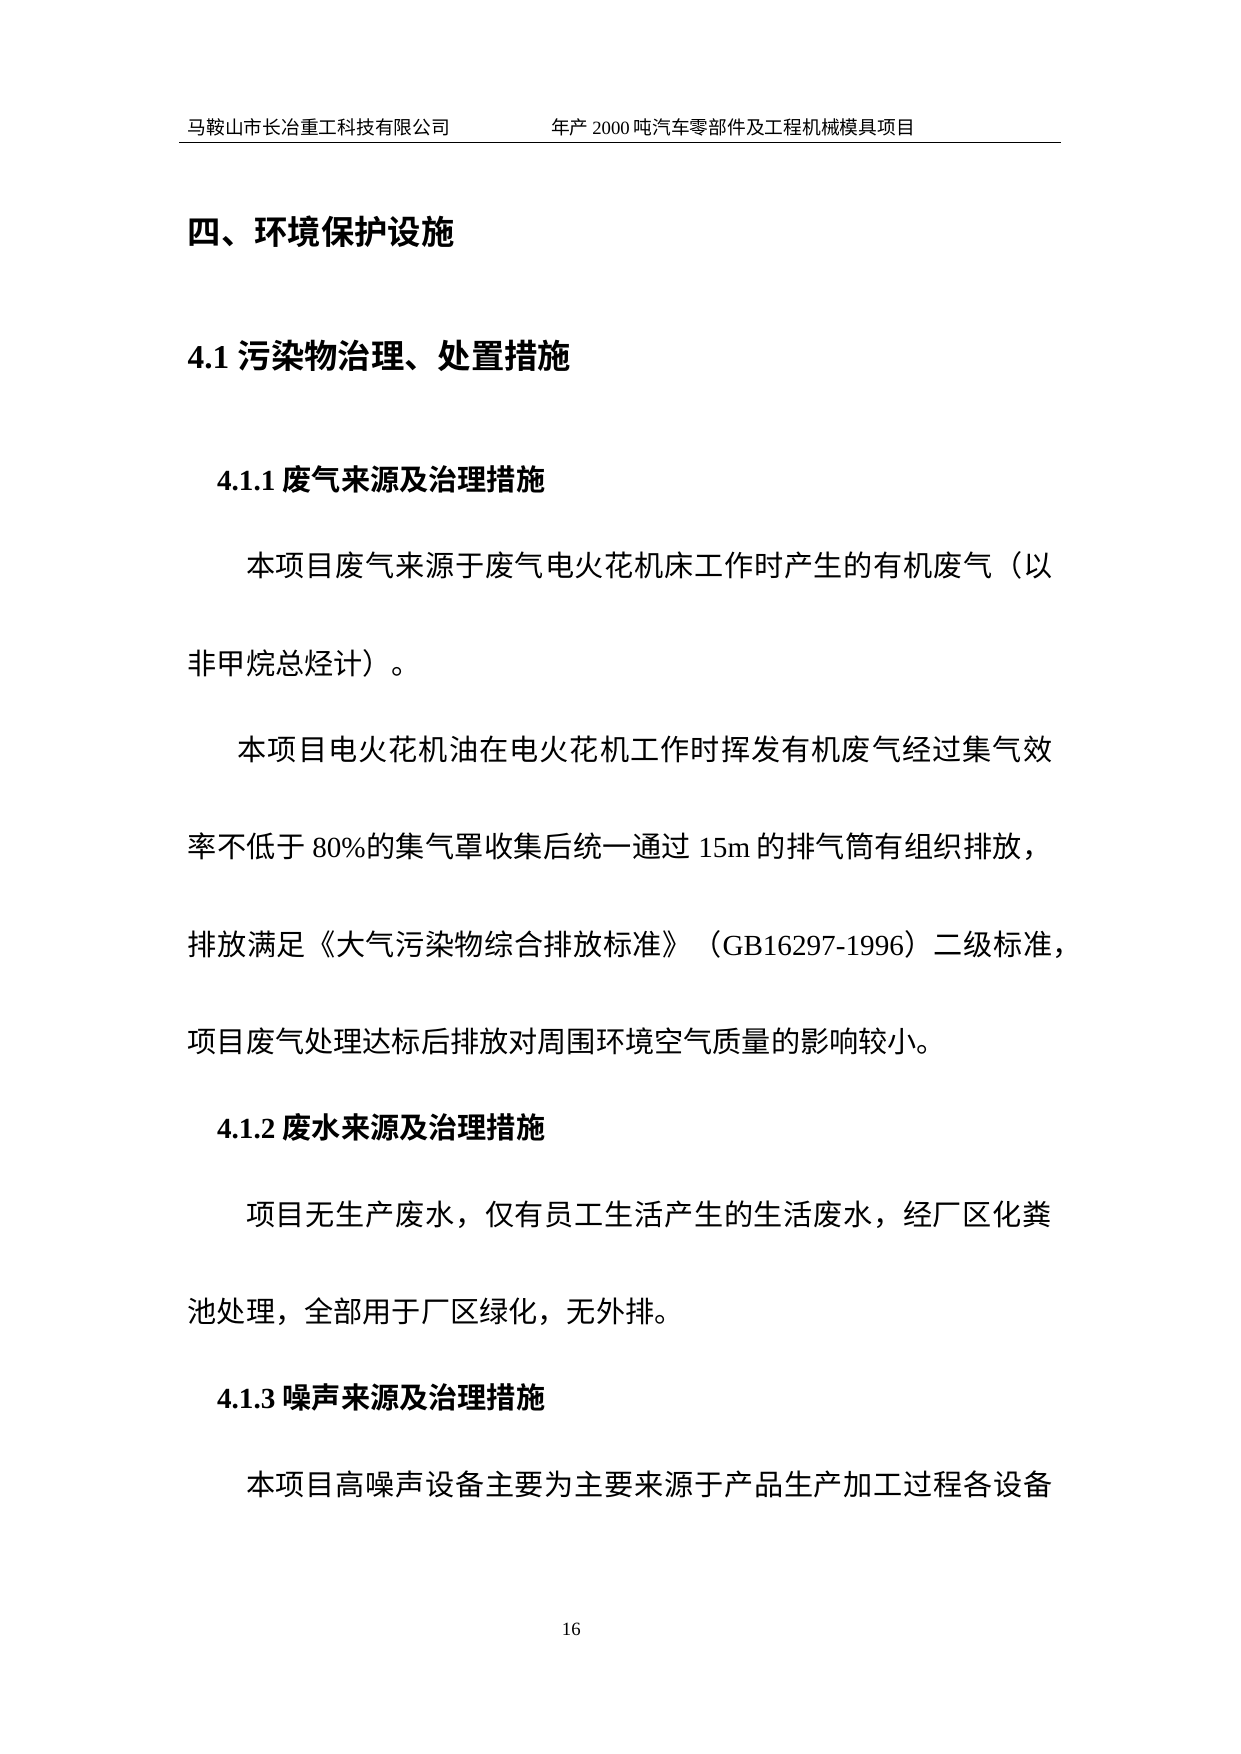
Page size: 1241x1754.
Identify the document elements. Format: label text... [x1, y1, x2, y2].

subtitle 四、环境保护设施 [187, 197, 1053, 262]
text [187, 1450, 1053, 1515]
subtitle 4.1 污染物治理、处置措施 [187, 322, 1053, 387]
text 本项目电火花机油在电火花机工作时挥发有机废气经过集气效率不低于80%的集气罩收集后统一通过15m的排气筒有组织排放，排放满足《大气污染物综合排放标准》（GB16297-1996）二级标准，项目废气处理达标后排放对周围环境空气质量的影响较小。 [187, 715, 1053, 1073]
subtitle 4.1.3 噪声来源及治理措施 [187, 1363, 1053, 1428]
text 项目无生产废水，仅有员工生活产生的生活废水，经厂区化粪池处理，全部用于厂区绿化，无外排。 [187, 1180, 1053, 1342]
subtitle 4.1.1 废气来源及治理措施 [187, 445, 1053, 510]
subtitle 4.1.2 废水来源及治理措施 [187, 1094, 1053, 1159]
text 本项目废气来源于废气电火花机床工作时产生的有机废气（以非甲烷总烃计）。 [187, 531, 1053, 694]
